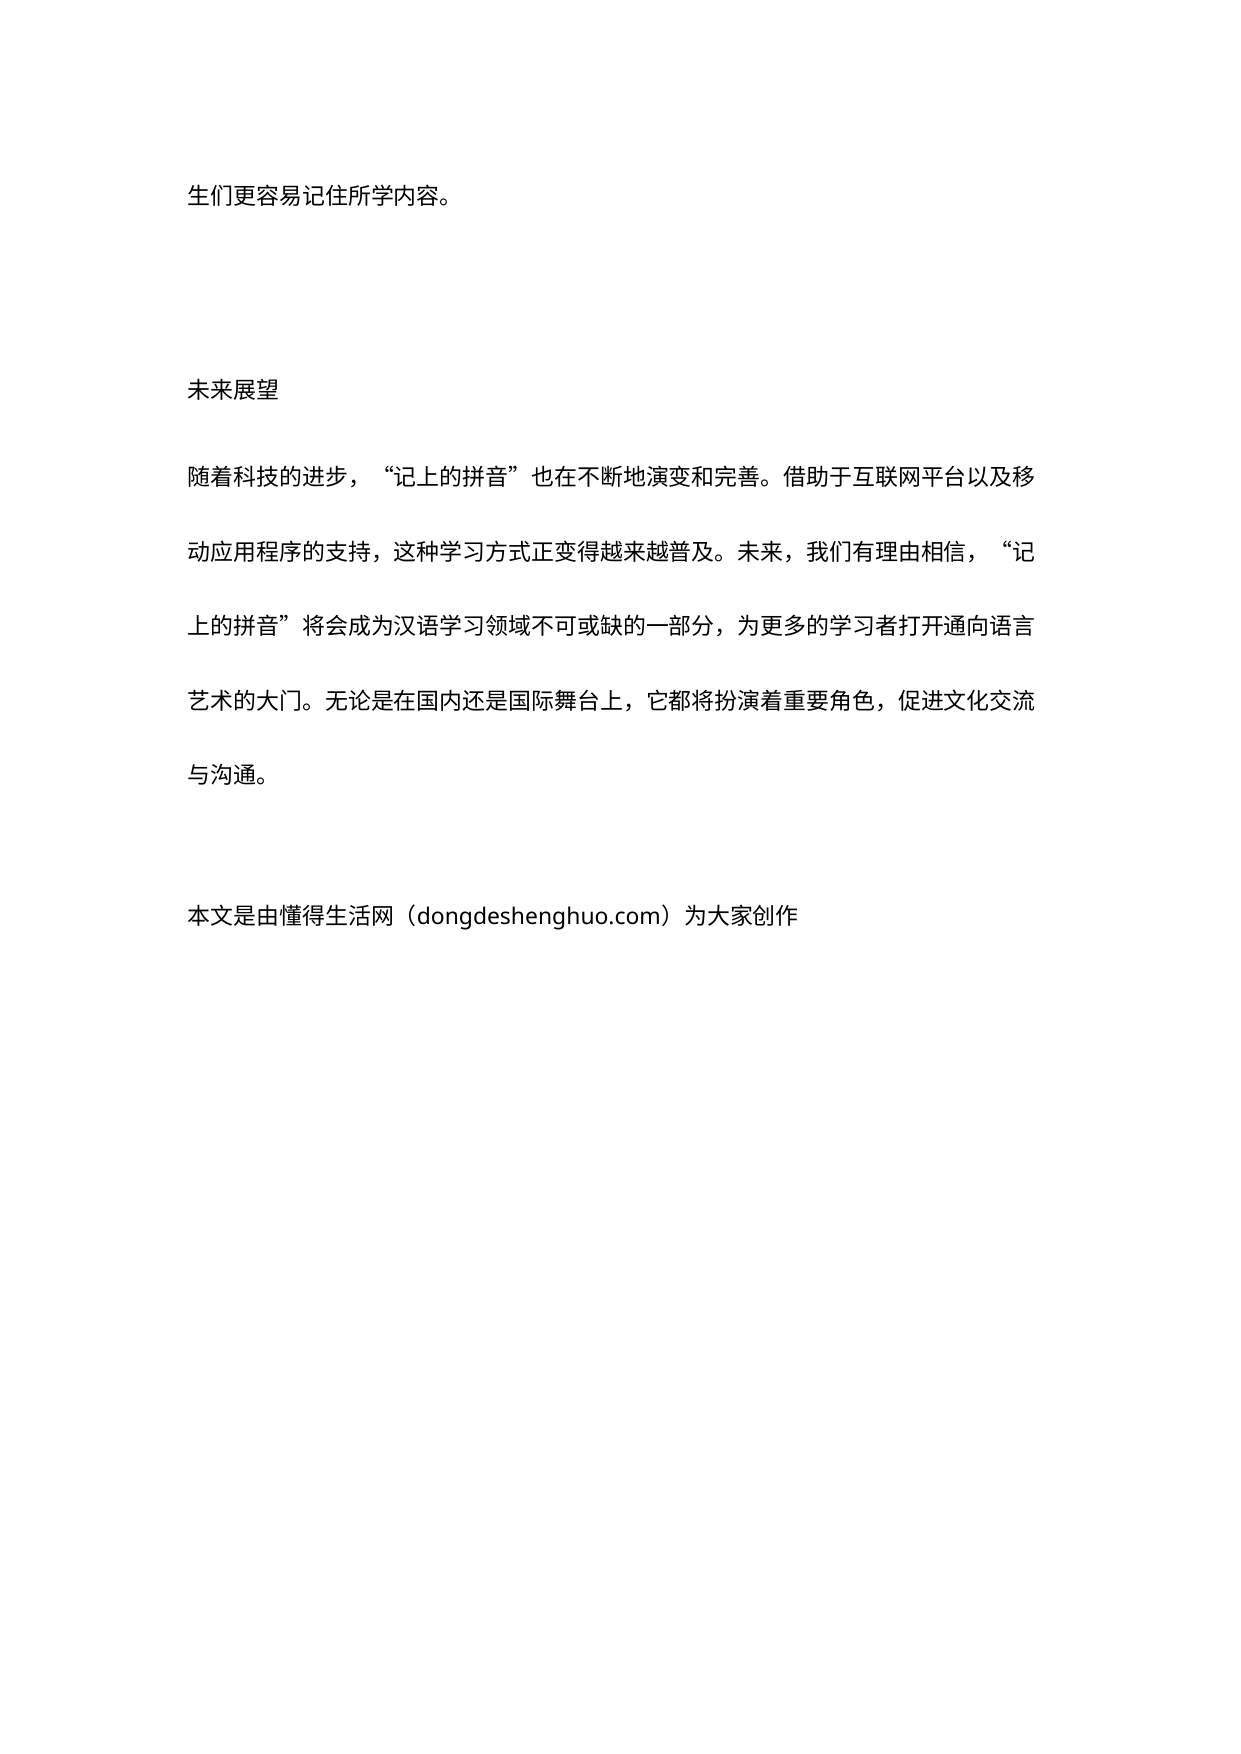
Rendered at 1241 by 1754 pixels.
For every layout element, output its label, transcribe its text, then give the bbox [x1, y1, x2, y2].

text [187, 162, 1053, 227]
text 未来展望 [187, 356, 1053, 421]
text 随着科技的进步，“记上的拼音”也在不断地演变和完善。借助于互联网平台以及移动应用程序的支持，这种学习方式正变得越来越普及。未来，我们有理由相信，“记上的拼音”将会成为汉语学习领域不可或缺的一部分，为更多的学习者打开通向语言艺术的大门。无论是在国内还是国际舞台上，它都将扮演着重要角色，促进文化交流与沟通。 [187, 443, 1053, 807]
text 本文是由懂得生活网（dongdeshenghuo.com）为大家创作 [187, 882, 1053, 947]
